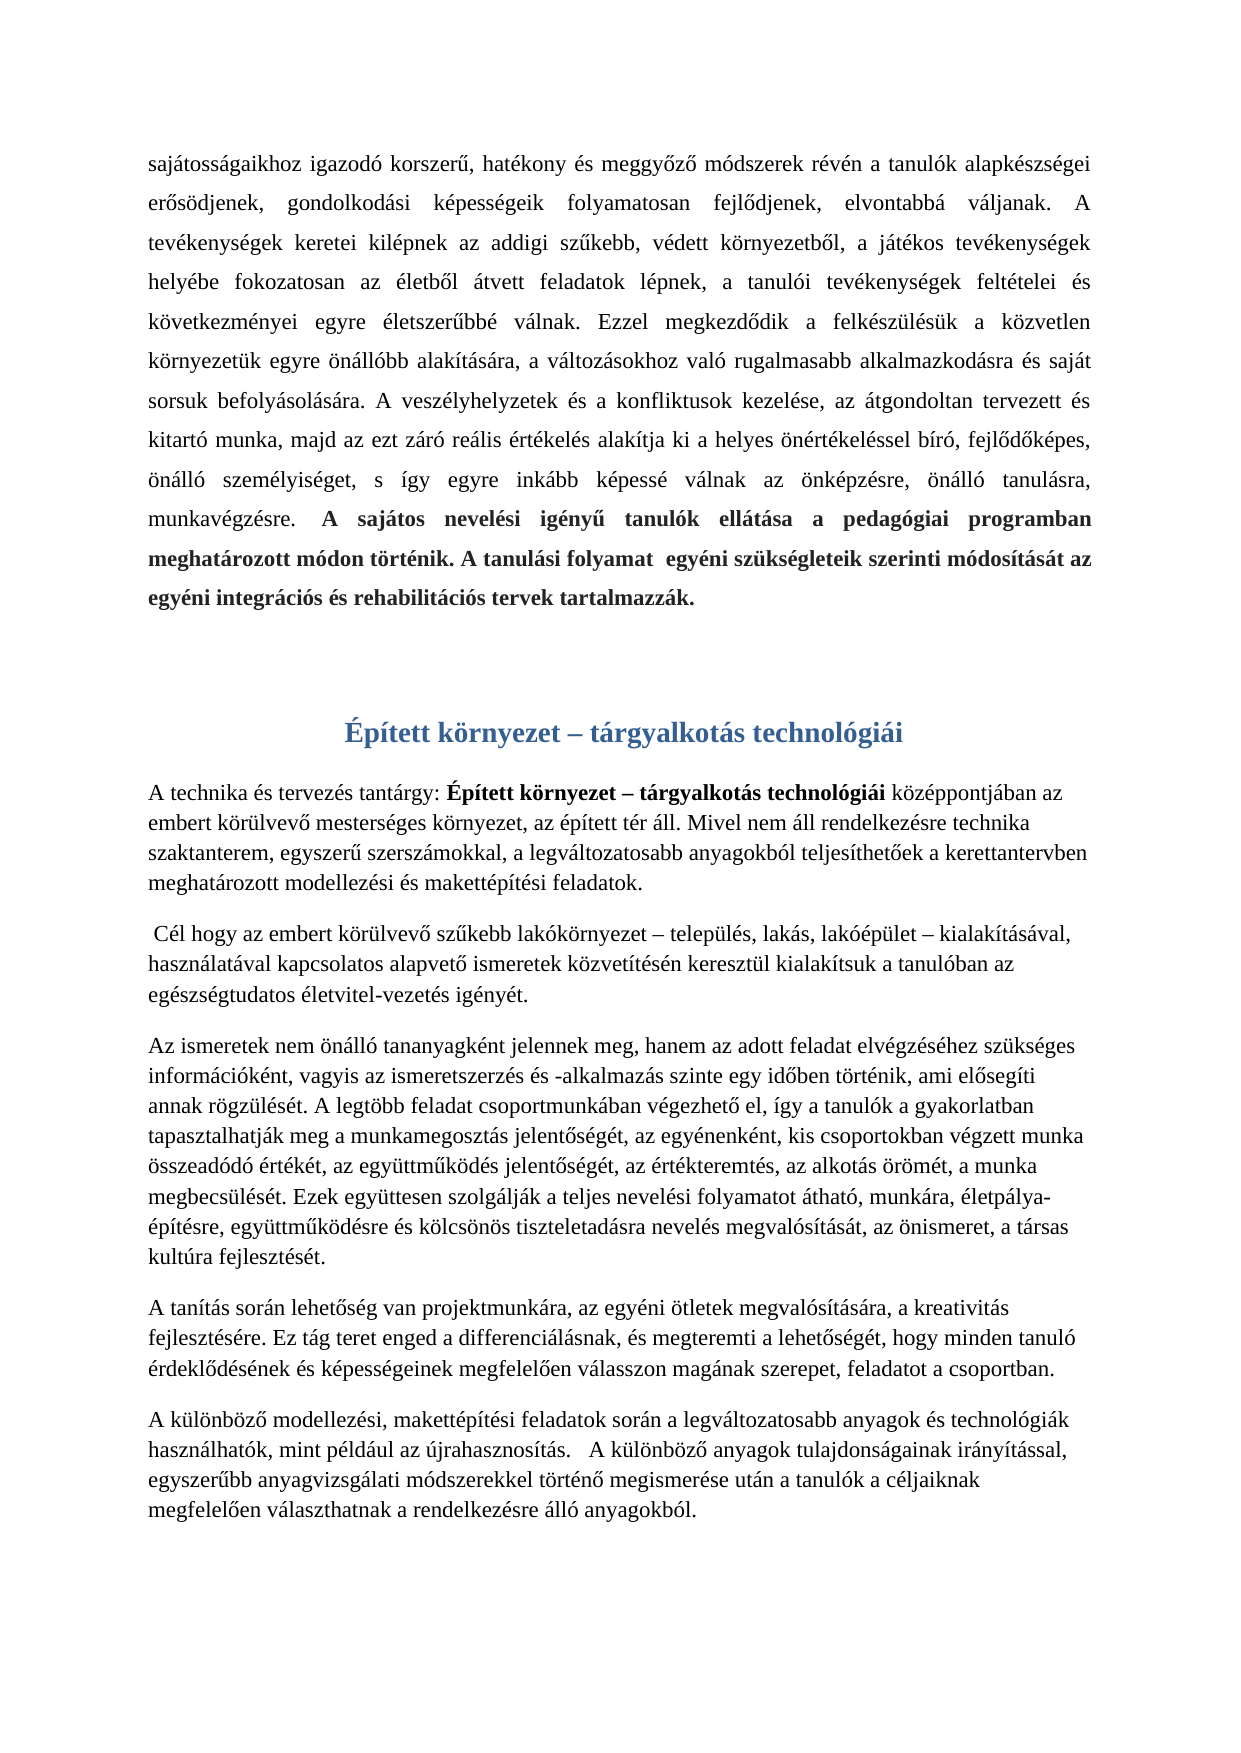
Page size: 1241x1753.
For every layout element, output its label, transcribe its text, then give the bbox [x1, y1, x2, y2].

text A technika és tervezés tantárgy: Épített környezet – tárgyalkotás technológiái középpontjában az embert körülvevő mesterséges környezet, az épített tér áll. Mivel nem áll rendelkezésre technika szaktanterem, egyszerű szerszámokkal, a legváltozatosabb anyagokból teljesíthetőek a kerettantervben meghatározott modellezési és makettépítési feladatok. [148, 779, 1092, 896]
text A különböző modellezési, makettépítési feladatok során a legváltozatosabb anyagok és technológiák használhatók, mint például az újrahasznosítás. A különböző anyagok tulajdonságainak irányítással, egyszerűbb anyagvizsgálati módszerekkel történő megismerése után a tanulók a céljaiknak megfelelően választhatnak a rendelkezésre álló anyagokból. [148, 1406, 1092, 1523]
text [148, 150, 1092, 545]
text Az ismeretek nem önálló tananyagként jelennek meg, hanem az adott feladat elvégzéséhez szükséges információként, vagyis az ismeretszerzés és -alkalmazás szinte egy időben történik, ami elősegíti annak rögzülését. A legtöbb feladat csoportmunkában végezhető el, így a tanulók a gyakorlatban tapasztalhatják meg a munkamegosztás jelentőségét, az egyénenként, kis csoportokban végzett munka összeadódó értékét, az együttműködés jelentőségét, az értékteremtés, az alkotás örömét, a munka megbecsülését. Ezek együttesen szolgálják a teljes nevelési folyamatot átható, munkára, életpálya-építésre, együttműködésre és kölcsönös tiszteletadásra nevelés megvalósítását, az önismeret, a társas kultúra fejlesztését. [148, 1032, 1092, 1269]
subtitle Épített környezet – tárgyalkotás technológiái [148, 715, 1092, 749]
text A tanítás során lehetőség van projektmunkára, az egyéni ötletek megvalósítására, a kreativitás fejlesztésére. Ez tág teret enged a differenciálásnak, és megteremti a lehetőségét, hogy minden tanuló érdeklődésének és képességeinek megfelelően válasszon magának szerepet, feladatot a csoportban. [148, 1294, 1092, 1381]
text Cél hogy az embert körülvevő szűkebb lakókörnyezet – település, lakás, lakóépület – kialakításával, használatával kapcsolatos alapvető ismeretek közvetítésén keresztül kialakítsuk a tanulóban az egészségtudatos életvitel-vezetés igényét. [148, 920, 1092, 1007]
